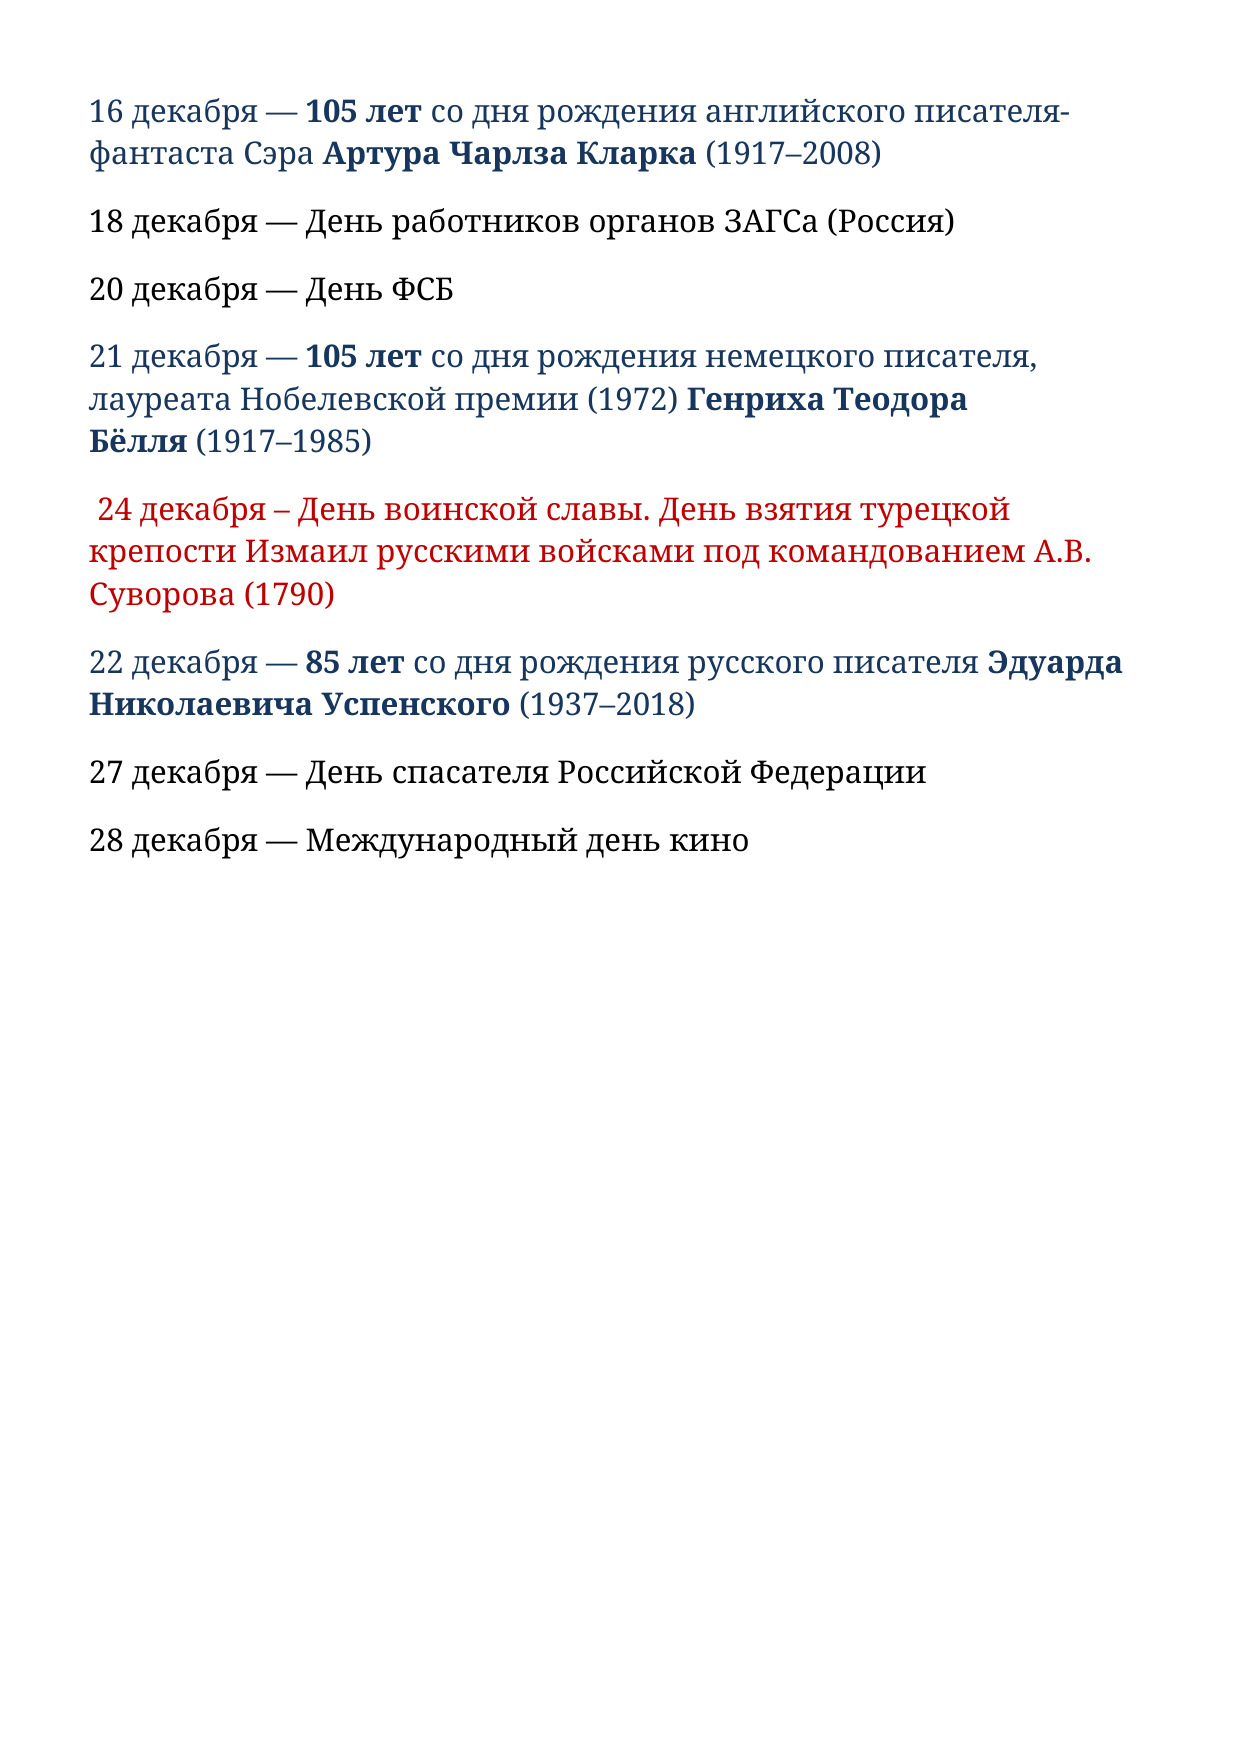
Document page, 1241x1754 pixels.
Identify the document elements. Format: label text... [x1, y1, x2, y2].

text 20 декабря — День ФСБ [89, 266, 1152, 309]
text 22 декабря — 85 лет со дня рождения русского писателя Эдуарда Николаевича Успенского (1937–2018) [89, 640, 1152, 725]
text 27 декабря — День спасателя Российской Федерации [89, 750, 1152, 792]
text 21 декабря — 105 лет со дня рождения немецкого писателя, лауреата Нобелевской премии (1972) Генриха Теодора Бёлля (1917–1985) [89, 334, 1152, 462]
text 24 декабря – День воинской славы. День взятия турецкой крепости Измаил русскими войсками под командованием А.В. Суворова (1790) [89, 487, 1152, 615]
text 28 декабря — Международный день кино [89, 817, 1152, 860]
text 18 декабря — День работников органов ЗАГСа (Россия) [89, 199, 1152, 241]
text 16 декабря — 105 лет со дня рождения английского писателя-фантаста Сэра Артура Чарлза Кларка (1917–2008) [89, 89, 1152, 174]
